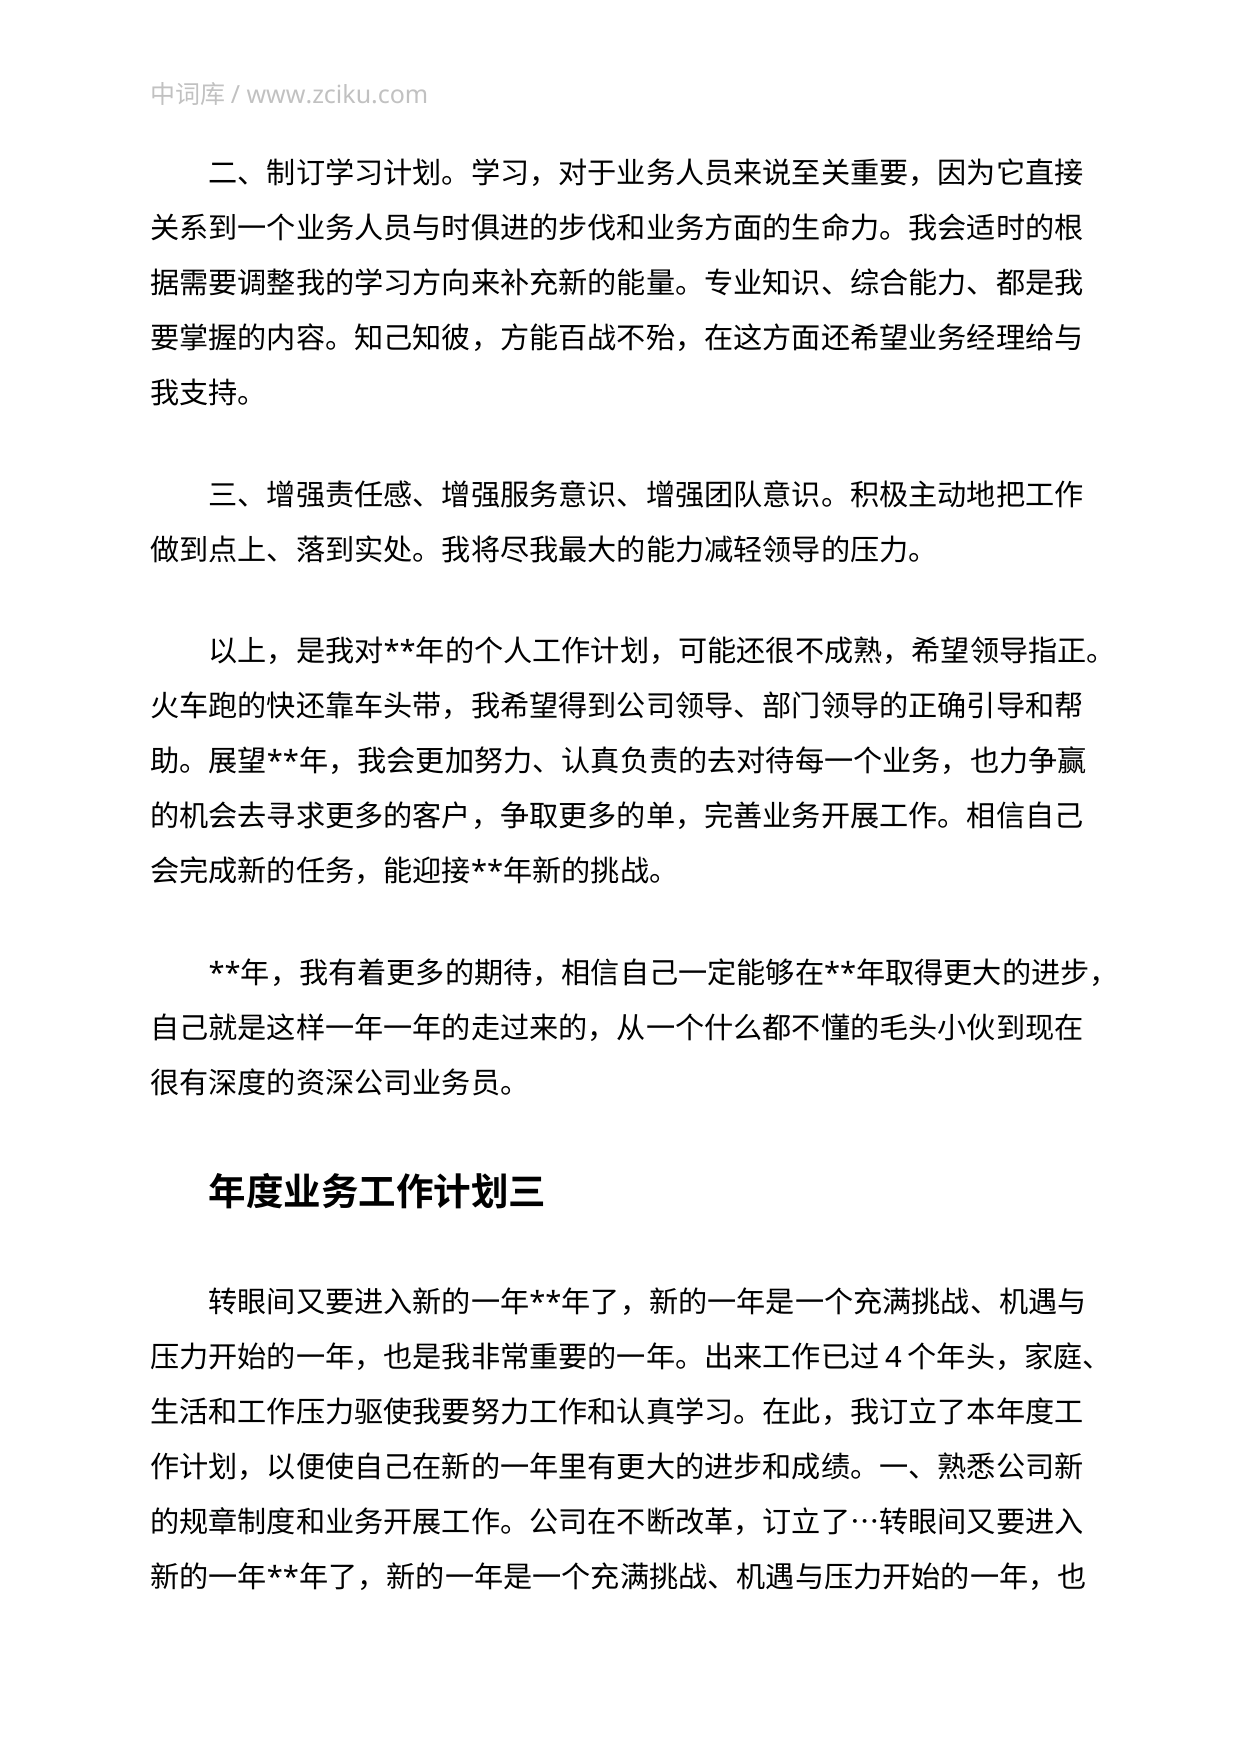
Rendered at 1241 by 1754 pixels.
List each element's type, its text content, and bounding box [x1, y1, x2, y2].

text 以上，是我对**年的个人工作计划，可能还很不成熟，希望领导指正。火车跑的快还靠车头带，我希望得到公司领导、部门领导的正确引导和帮助。展望**年，我会更加努力、认真负责的去对待每一个业务，也力争赢的机会去寻求更多的客户，争取更多的单，完善业务开展工作。相信自己会完成新的任务，能迎接**年新的挑战。 [150, 628, 1090, 890]
text **年，我有着更多的期待，相信自己一定能够在**年取得更大的进步，自己就是这样一年一年的走过来的，从一个什么都不懂的毛头小伙到现在很有深度的资深公司业务员。 [150, 950, 1090, 1102]
text 三、增强责任感、增强服务意识、增强团队意识。积极主动地把工作做到点上、落到实处。我将尽我最大的能力减轻领导的压力。 [150, 471, 1090, 568]
text 二、制订学习计划。学习，对于业务人员来说至关重要，因为它直接关系到一个业务人员与时俱进的步伐和业务方面的生命力。我会适时的根据需要调整我的学习方向来补充新的能量。专业知识、综合能力、都是我要掌握的内容。知己知彼，方能百战不殆，在这方面还希望业务经理给与我支持。 [150, 150, 1090, 412]
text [150, 1279, 1090, 1596]
text 年度业务工作计划三 [150, 1161, 1090, 1216]
